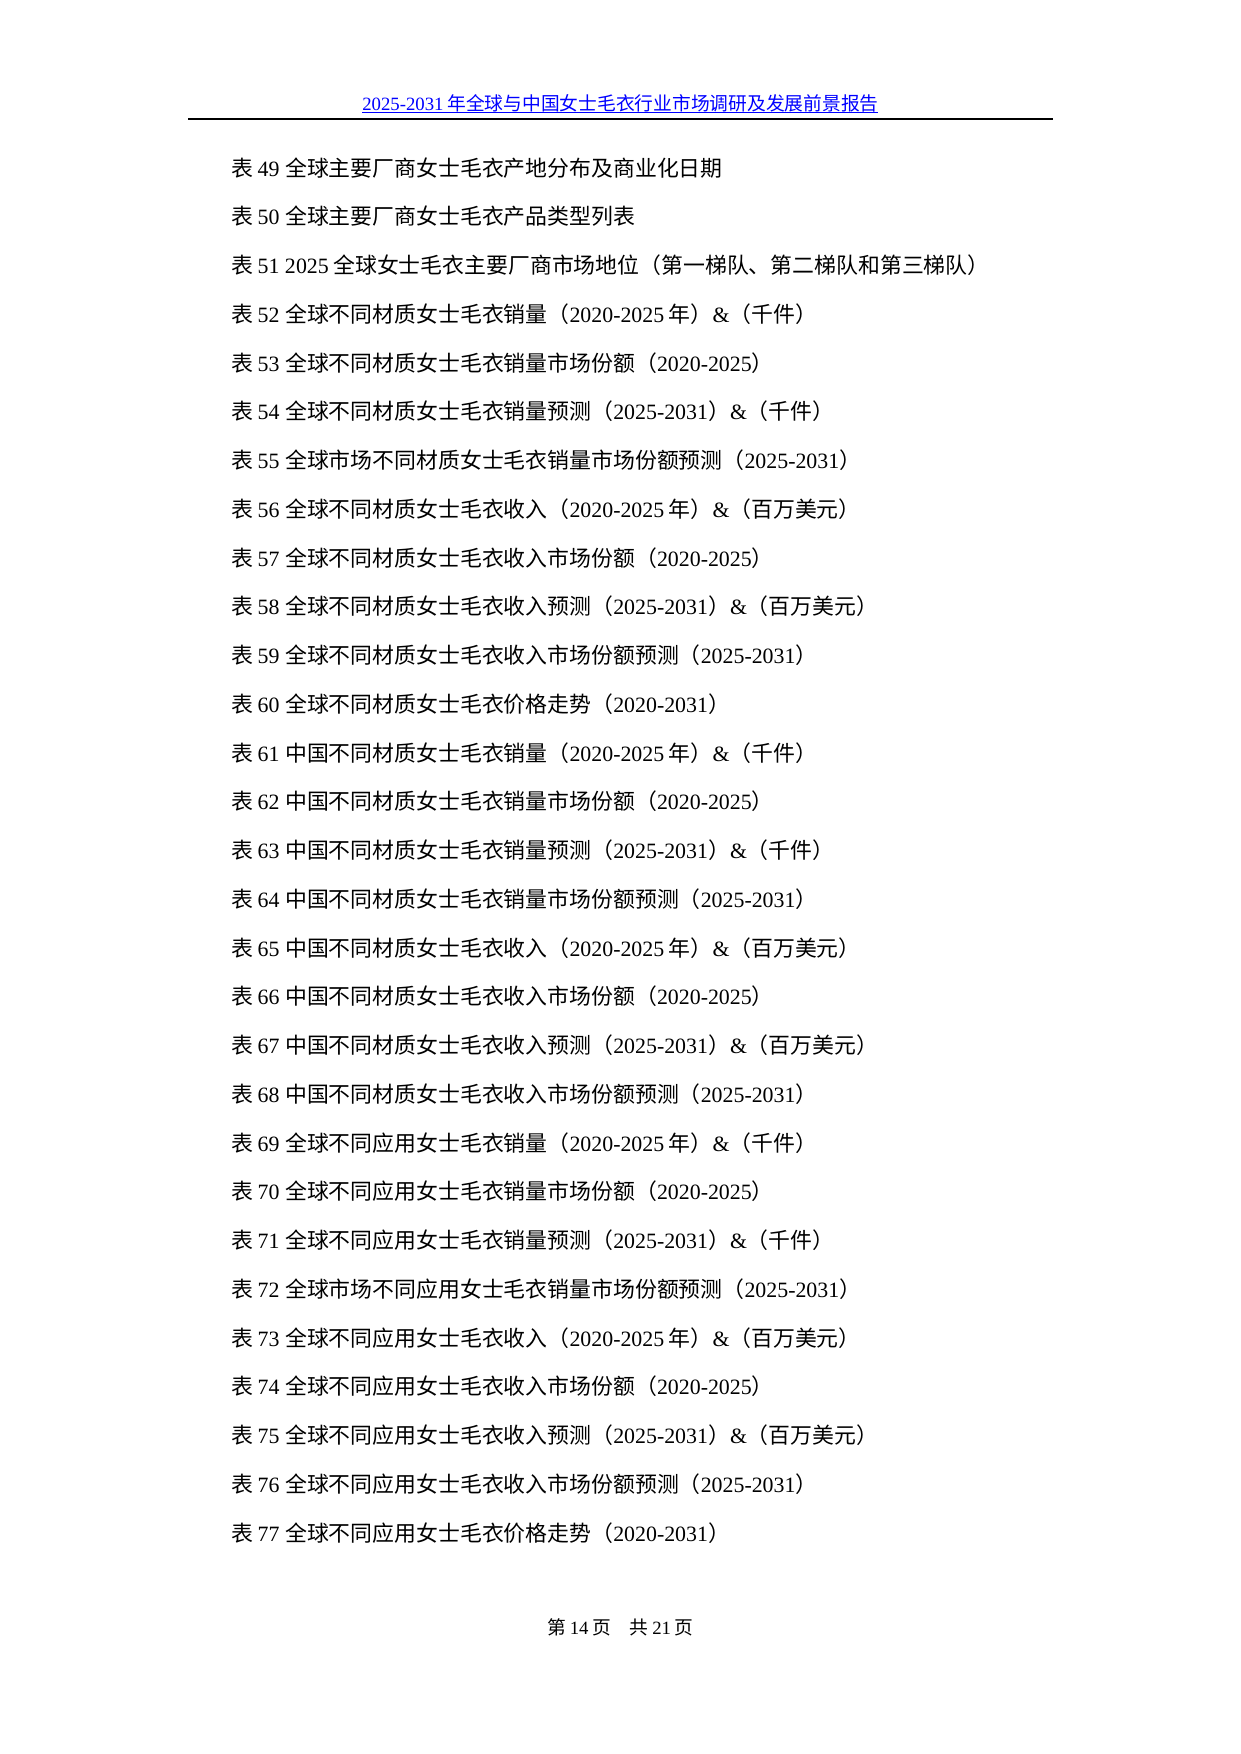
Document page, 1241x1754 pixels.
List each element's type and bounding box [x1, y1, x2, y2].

text [187, 150, 1053, 1548]
